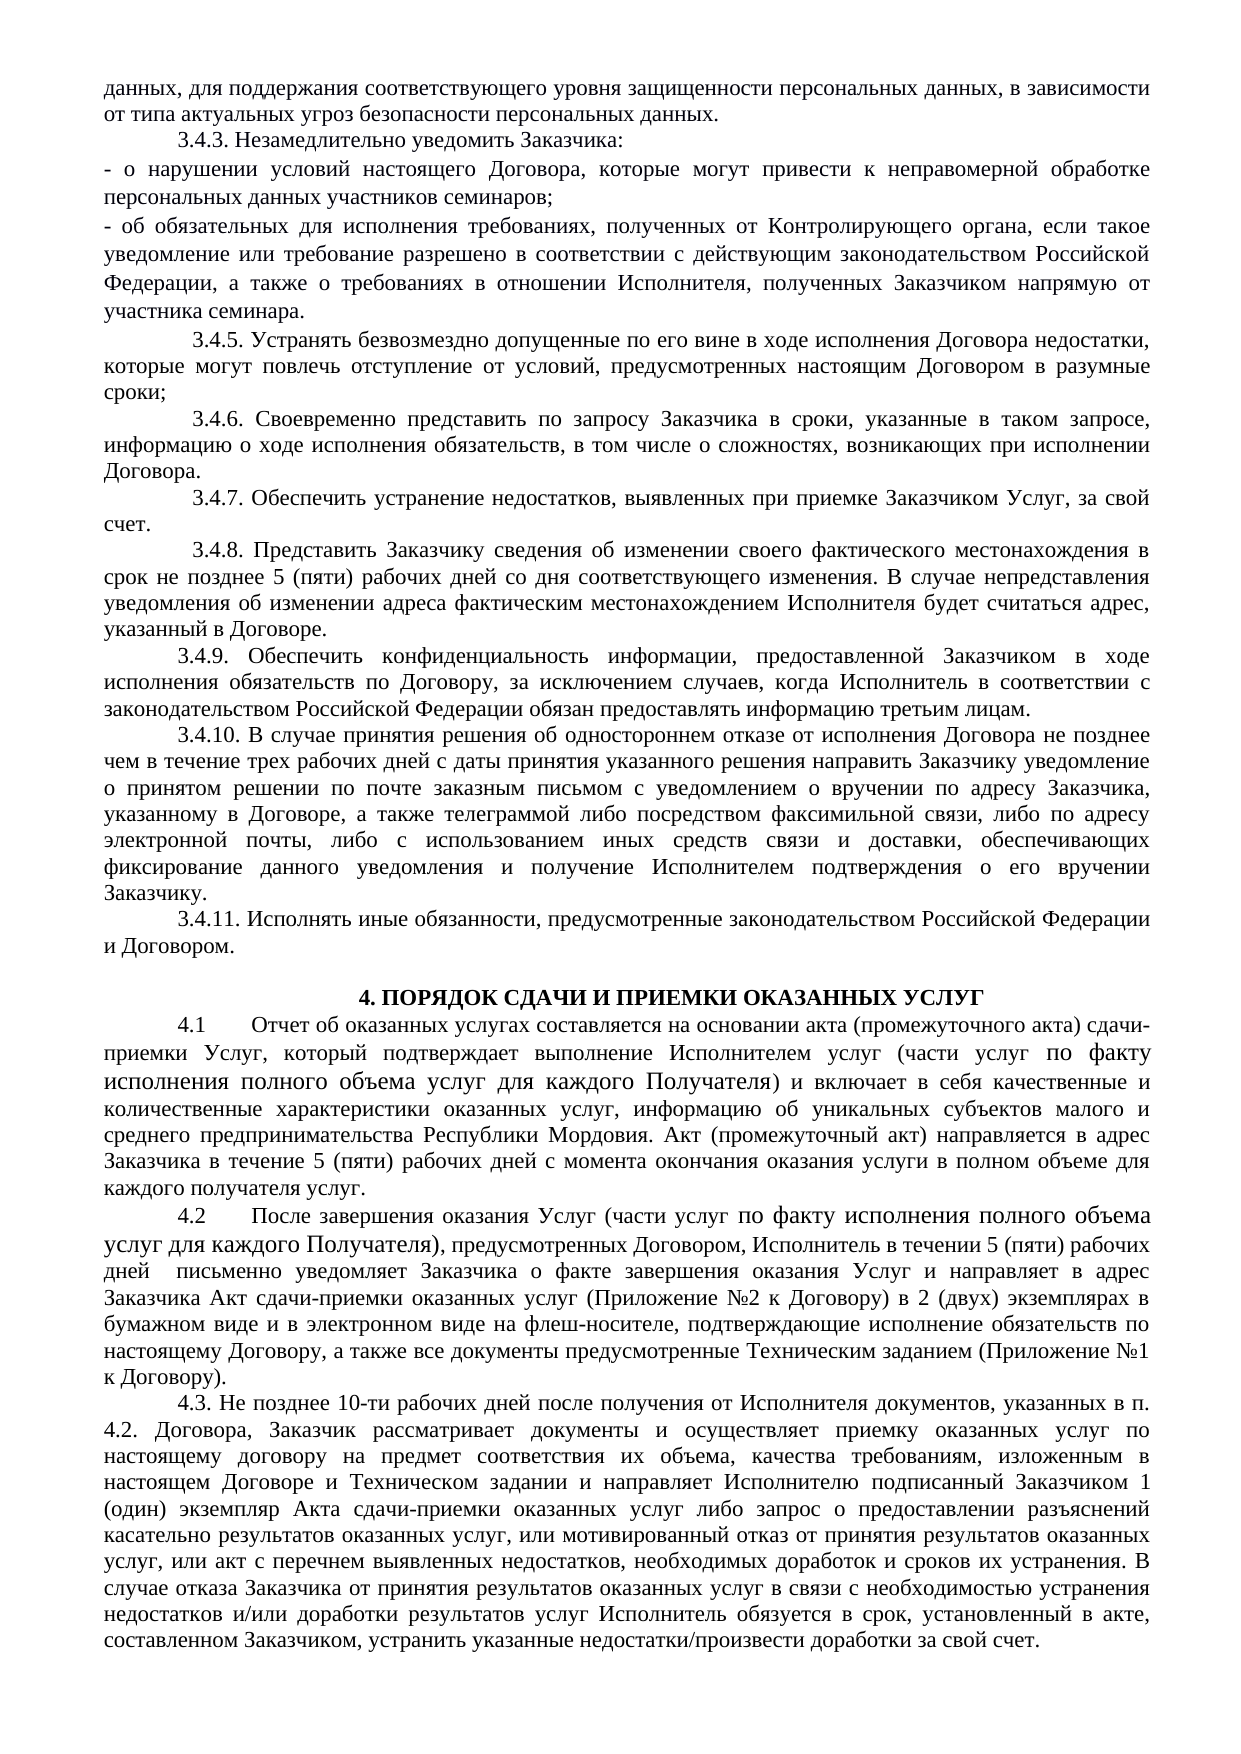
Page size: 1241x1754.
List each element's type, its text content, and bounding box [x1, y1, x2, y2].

text 4. ПОРЯДОК СДАЧИ И ПРИЕМКИ ОКАЗАННЫХ УСЛУГ [103, 984, 1152, 1011]
text 3.4.8. Представить Заказчику сведения об изменении своего фактического местонахождения в срок не позднее 5 (пяти) рабочих дней со дня соответствующего изменения. В случае непредставления уведомления об изменении адреса фактическим местонахождением Исполнителя будет считаться адрес, указанный в Договоре. [103, 536, 1152, 642]
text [103, 74, 1152, 127]
text - о нарушении условий настоящего Договора, которые могут привести к неправомерной обработке персональных данных участников семинаров; [103, 155, 1152, 210]
text 3.4.7. Обеспечить устранение недостатков, выявленных при приемке Заказчиком Услуг, за свой счет. [103, 484, 1152, 536]
text 3.4.3. Незамедлительно уведомить Заказчика: [103, 127, 1152, 153]
text 3.4.9. Обеспечить конфиденциальность информации, предоставленной Заказчиком в ходе исполнения обязательств по Договору, за исключением случаев, когда Исполнитель в соответствии с законодательством Российской Федерации обязан предоставлять информацию третьим лицам. [103, 642, 1152, 721]
text 3.4.6. Своевременно представить по запросу Заказчика в сроки, указанные в таком запросе, информацию о ходе исполнения обязательств, в том числе о сложностях, возникающих при исполнении Договора. [103, 405, 1152, 484]
list После завершения оказания Услуг (части услуг по факту исполнения полного объема услуг для каждого Получателя), предусмотренных Договором, Исполнитель в течении 5 (пяти) рабочих дней письменно уведомляет Заказчика о факте завершения оказания Услуг и направляет в адрес Заказчика Акт сдачи-приемки оказанных услуг (Приложение №2 к Договору) в 2 (двух) экземплярах в бумажном виде и в электронном виде на флеш-носителе, подтверждающие исполнение обязательств по настоящему Договору, а также все документы предусмотренные Техническим заданием (Приложение №1 к Договору). [103, 1200, 1152, 1389]
text 3.4.10. В случае принятия решения об одностороннем отказе от исполнения Договора не позднее чем в течение трех рабочих дней с даты принятия указанного решения направить Заказчику уведомление о принятом решении по почте заказным письмом с уведомлением о вручении по адресу Заказчика, указанному в Договоре, а также телеграммой либо посредством факсимильной связи, либо по адресу электронной почты, либо с использованием иных средств связи и доставки, обеспечивающих фиксирование данного уведомления и получение Исполнителем подтверждения о его вручении Заказчику. [103, 721, 1152, 905]
text 3.4.11. Исполнять иные обязанности, предусмотренные законодательством Российской Федерации и Договором. [103, 905, 1152, 958]
text 4.3. Не позднее 10-ти рабочих дней после получения от Исполнителя документов, указанных в п. 4.2. Договора, Заказчик рассматривает документы и осуществляет приемку оказанных услуг по настоящему договору на предмет соответствия их объема, качества требованиям, изложенным в настоящем Договоре и Техническом задании и направляет Исполнителю подписанный Заказчиком 1 (один) экземпляр Акта сдачи-приемки оказанных услуг либо запрос о предоставлении разъяснений касательно результатов оказанных услуг, или мотивированный отказ от принятия результатов оказанных услуг, или акт с перечнем выявленных недостатков, необходимых доработок и сроков их устранения. В случае отказа Заказчика от принятия результатов оказанных услуг в связи с необходимостью устранения недостатков и/или доработки результатов услуг Исполнитель обязуется в срок, установленный в акте, составленном Заказчиком, устранить указанные недостатки/произвести доработки за свой счет. [103, 1389, 1152, 1653]
text - об обязательных для исполнения требованиях, полученных от Контролирующего органа, если такое уведомление или требование разрешено в соответствии с действующим законодательством Российской Федерации, а также о требованиях в отношении Исполнителя, полученных Заказчиком напрямую от участника семинара. [103, 212, 1152, 323]
list Отчет об оказанных услугах составляется на основании акта (промежуточного акта) сдачи-приемки Услуг, который подтверждает выполнение Исполнителем услуг (части услуг по факту исполнения полного объема услуг для каждого Получателя) и включает в себя качественные и количественные характеристики оказанных услуг, информацию об уникальных субъектов малого и среднего предпринимательства Республики Мордовия. Акт (промежуточный акт) направляется в адрес Заказчика в течение 5 (пяти) рабочих дней с момента окончания оказания услуги в полном объеме для каждого получателя услуг. [103, 1011, 1152, 1200]
text 3.4.5. Устранять безвозмездно допущенные по его вине в ходе исполнения Договора недостатки, которые могут повлечь отступление от условий, предусмотренных настоящим Договором в разумные сроки; [103, 326, 1152, 405]
